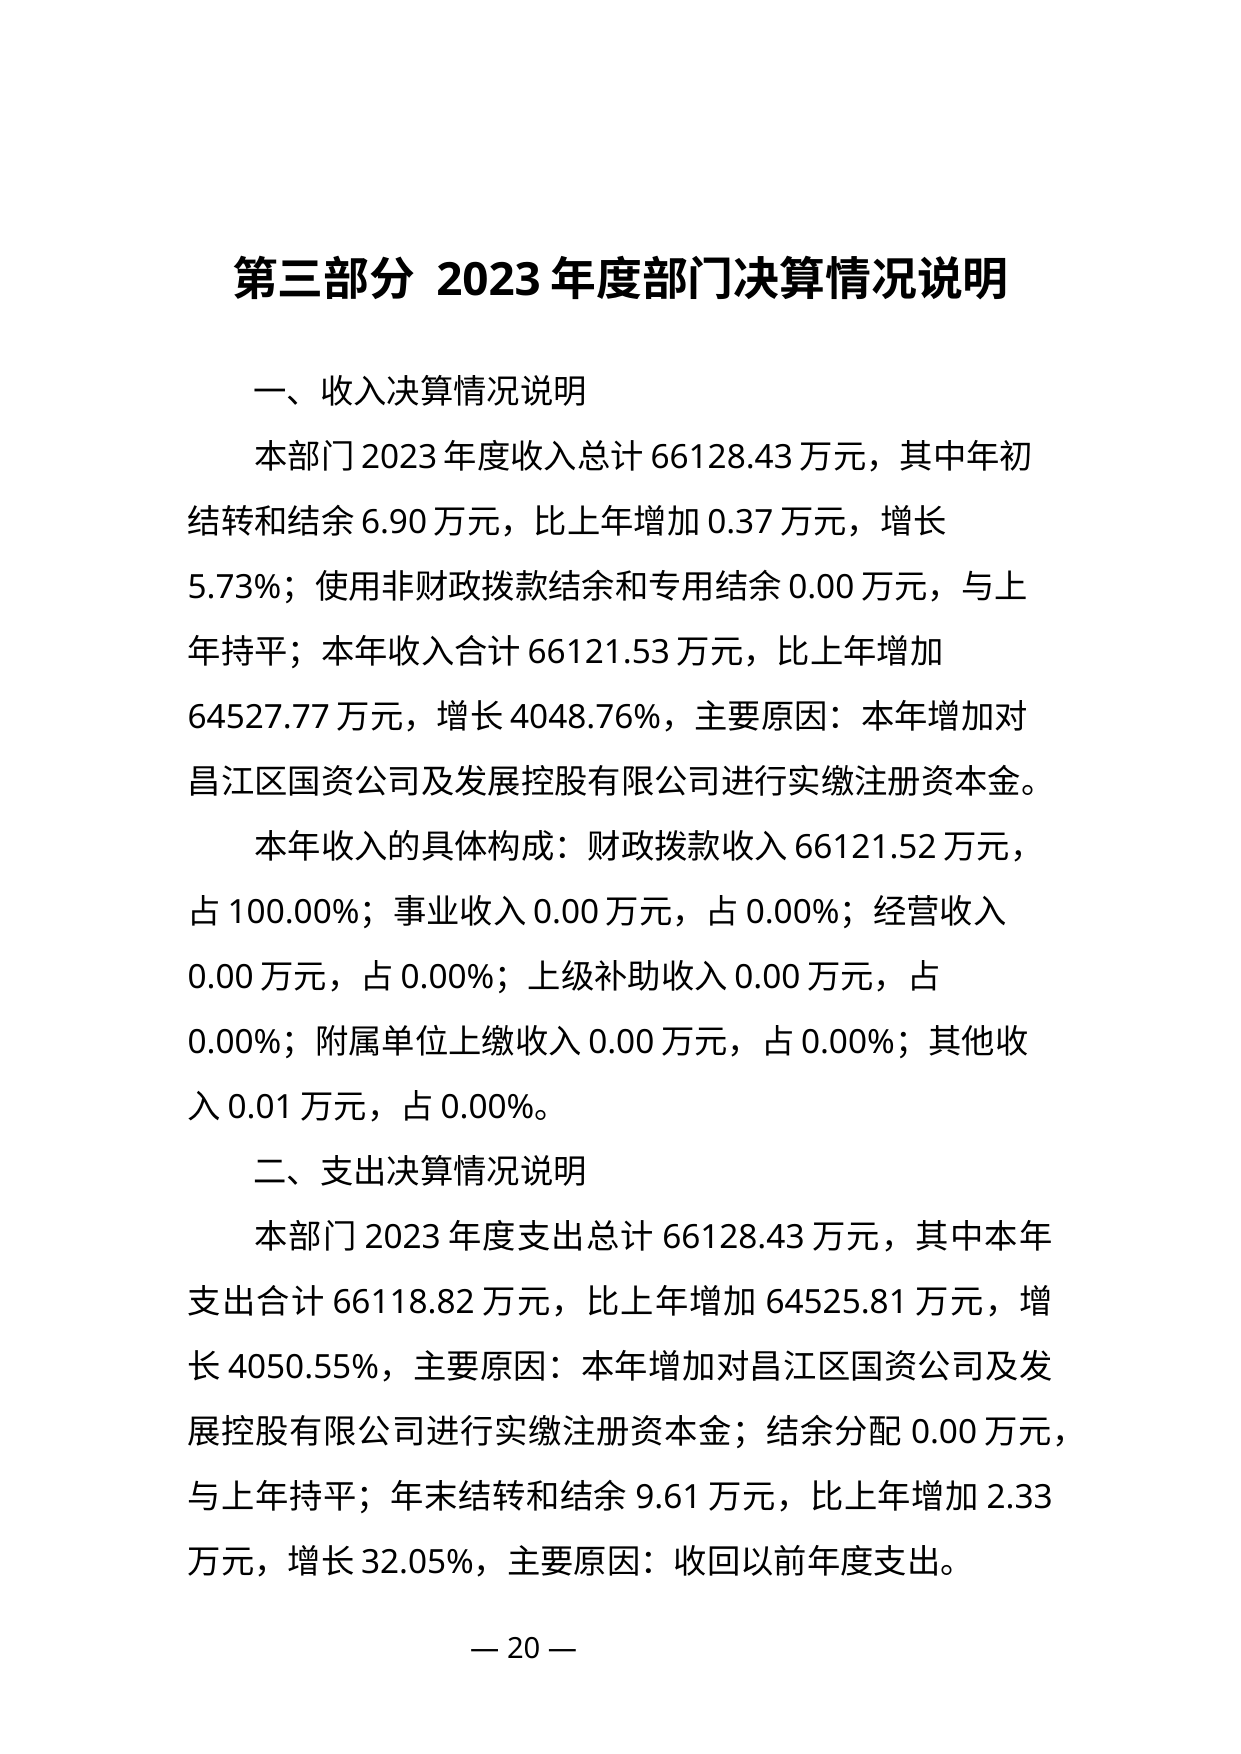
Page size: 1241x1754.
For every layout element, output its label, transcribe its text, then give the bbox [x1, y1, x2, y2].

text 第三部分 2023年度部门决算情况说明 [187, 227, 1053, 324]
text 本部门2023年度支出总计66128.43万元，其中本年支出合计66118.82万元，比上年增加64525.81万元，增长4050.55%，主要原因：本年增加对昌江区国资公司及发展控股有限公司进行实缴注册资本金；结余分配0.00万元，与上年持平；年末结转和结余9.61万元，比上年增加2.33万元，增长32.05%，主要原因：收回以前年度支出。 [187, 1202, 1053, 1592]
text 二、支出决算情况说明 [187, 1137, 1053, 1202]
text 本部门2023年度收入总计66128.43万元，其中年初结转和结余6.90万元，比上年增加0.37万元，增长5.73%；使用非财政拨款结余和专用结余0.00万元，与上年持平；本年收入合计66121.53万元，比上年增加64527.77万元，增长4048.76%，主要原因：本年增加对昌江区国资公司及发展控股有限公司进行实缴注册资本金。 [187, 422, 1053, 812]
text 本年收入的具体构成：财政拨款收入66121.52万元，占100.00%；事业收入0.00万元，占0.00%；经营收入0.00万元，占0.00%；上级补助收入0.00万元，占0.00%；附属单位上缴收入0.00万元，占0.00%；其他收入0.01万元，占0.00%。 [187, 812, 1053, 1137]
text 一、收入决算情况说明 [187, 357, 1053, 422]
